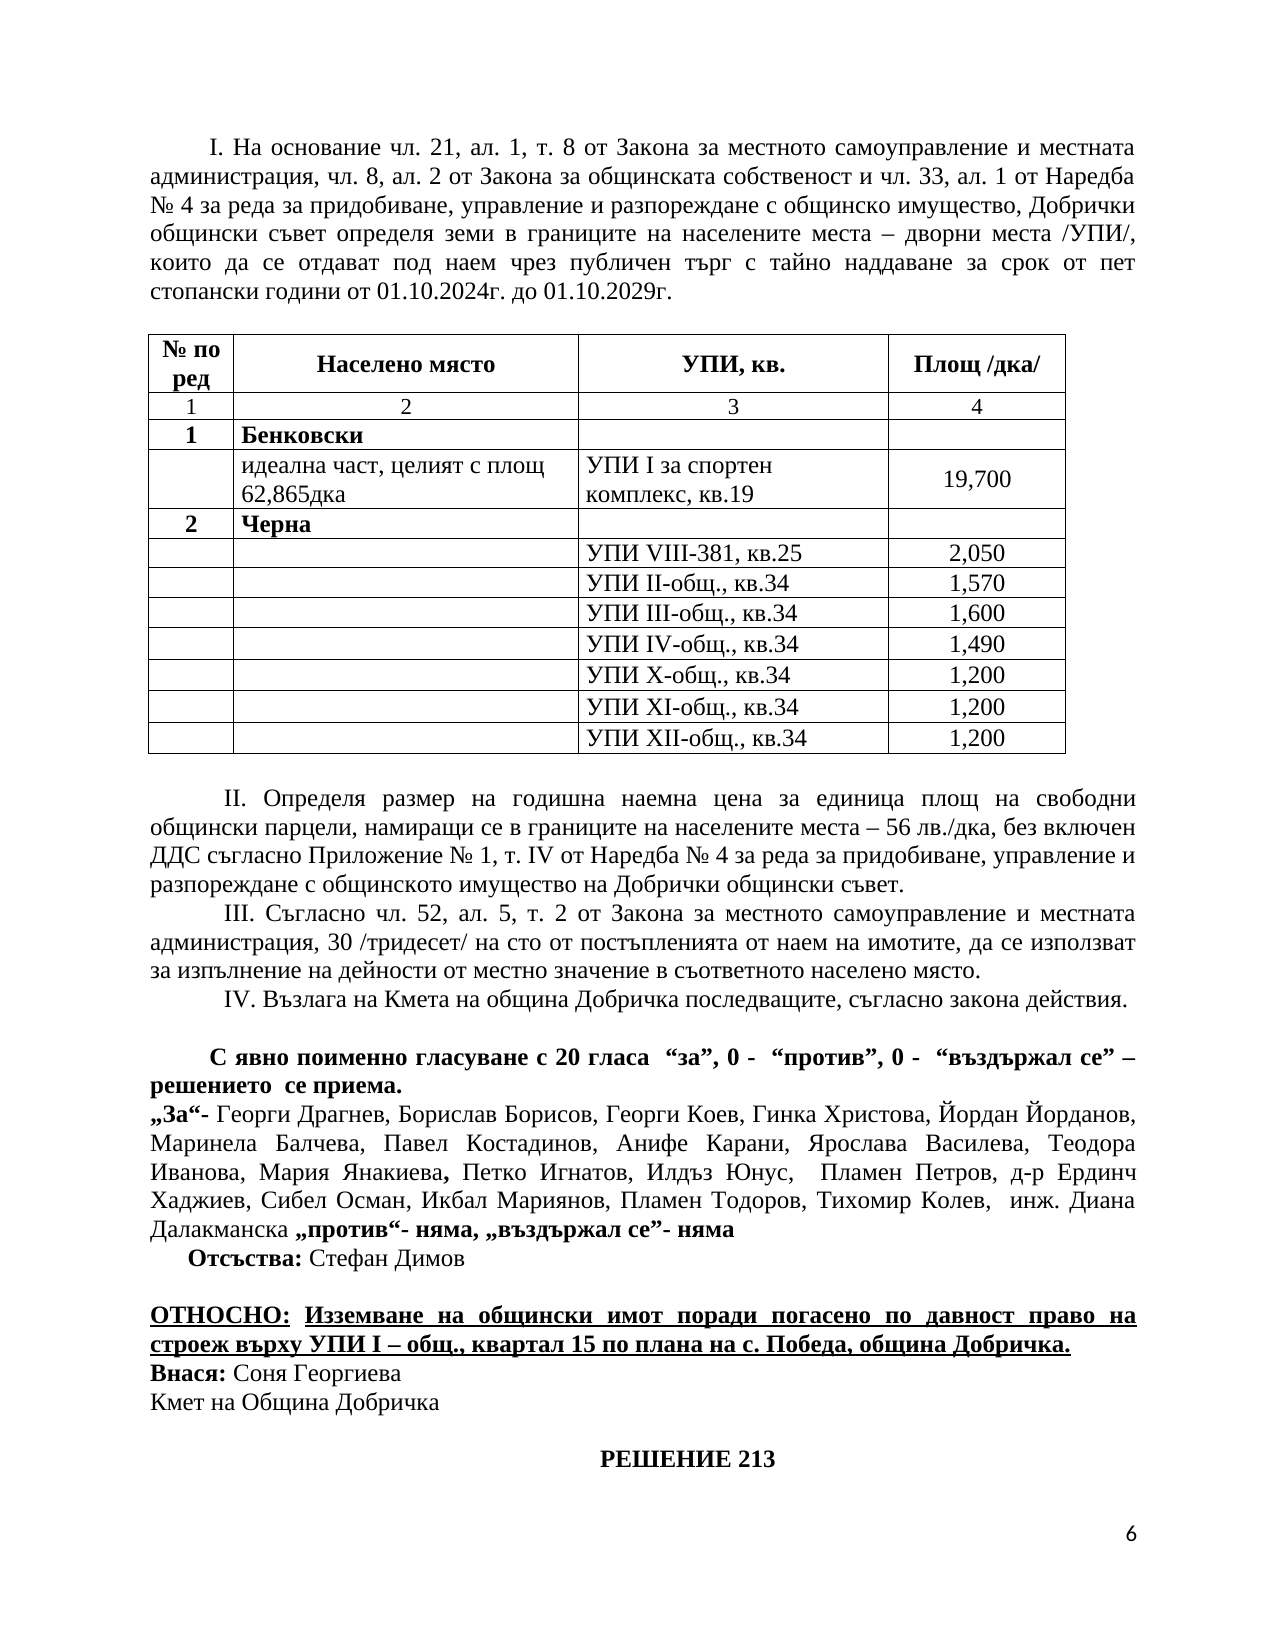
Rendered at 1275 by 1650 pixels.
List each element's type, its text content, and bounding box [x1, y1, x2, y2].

table_header УПИ, кв. [579, 335, 888, 392]
table_cell 2,050 [889, 539, 1065, 567]
table_cell 1,490 [889, 628, 1065, 658]
table_header № по ред [149, 335, 233, 392]
table_cell [149, 539, 233, 567]
table_header Площ /дка/ [889, 335, 1065, 392]
table_cell [149, 568, 233, 597]
table_cell [149, 628, 233, 658]
text ІІ. Определя размер на годишна наемна цена за единица площ на свободни общински парцели, намиращи се в границите на населените места – 56 лв./дка, без включен ДДС съгласно Приложение № 1, т. IV от Наредба № 4 за реда за придобиване, управление и разпореждане с общинското имущество на Добрички общински съвет. [150, 783, 1137, 898]
text Кмет на Община Добричка [150, 1387, 1137, 1415]
table_cell 1,200 [889, 660, 1065, 690]
table_cell [234, 539, 578, 567]
table_header Населено място [234, 335, 578, 392]
text Отсъства: Стефан Димов [150, 1243, 1137, 1272]
table_cell 2 [149, 509, 233, 537]
table_cell 1,600 [889, 598, 1065, 627]
table_cell [149, 450, 233, 508]
text ІІІ. Съгласно чл. 52, ал. 5, т. 2 от Закона за местното самоуправление и местната администрация, 30 /тридесет/ на сто от постъпленията от наем на имотите, да се използват за изпълнение на дейности от местно значение в съответното населено място. [150, 898, 1137, 984]
text І. На основание чл. 21, ал. 1, т. 8 от Закона за местното самоуправление и местната администрация, чл. 8, ал. 2 от Закона за общинската собственост и чл. 33, ал. 1 от Наредба № 4 за реда за придобиване, управление и разпореждане с общинско имущество, Добрички общински съвет определя земи в границите на населените места – дворни места /УПИ/, които да се отдават под наем чрез публичен търг с тайно наддаване за срок от пет стопански години от 01.10.2024г. до 01.10.2029г. [150, 132, 1137, 305]
table_cell [234, 723, 578, 753]
table_cell [149, 691, 233, 722]
table_cell 1 [149, 420, 233, 449]
table_cell [149, 660, 233, 690]
table_cell Бенковски [234, 420, 578, 449]
text Внася: Соня Георгиева [150, 1358, 1137, 1387]
table_cell [149, 723, 233, 753]
table_cell УПИ I за спортен комплекс, кв.19 [579, 450, 888, 508]
table_cell 3 [579, 393, 888, 419]
table_cell [149, 598, 233, 627]
table_cell [234, 628, 578, 658]
table_cell УПИ VIII-381, кв.25 [579, 539, 888, 567]
table_cell 1,570 [889, 568, 1065, 597]
table_cell УПИ ХІ-общ., кв.34 [579, 691, 888, 722]
table_cell УПИ II-общ., кв.34 [579, 568, 888, 597]
table_cell 1,200 [889, 723, 1065, 753]
table_cell [234, 598, 578, 627]
table_cell 1 [149, 393, 233, 419]
table_cell 1,200 [889, 691, 1065, 722]
table_cell [234, 568, 578, 597]
table_cell [579, 509, 888, 537]
table_cell [579, 420, 888, 449]
table_cell 2 [234, 393, 578, 419]
table_cell идеална част, целият с площ 62,865дка [234, 450, 578, 508]
table_cell Черна [234, 509, 578, 537]
table_cell [234, 691, 578, 722]
table_cell [889, 509, 1065, 537]
table_cell [234, 660, 578, 690]
text ОТНОСНО: Изземване на общински имот поради погасено по давност право на строеж върху УПИ I – общ., квартал 15 по плана на с. Победа, община Добричка. [150, 1300, 1137, 1358]
text IV. Възлага на Кмета на община Добричка последващите, съгласно закона действия. [150, 984, 1137, 1013]
text РЕШЕНИЕ 213 [525, 1444, 1137, 1473]
table_cell [889, 420, 1065, 449]
table_cell УПИ IV-общ., кв.34 [579, 628, 888, 658]
table_cell УПИ ХІІ-общ., кв.34 [579, 723, 888, 753]
table_cell УПИ III-общ., кв.34 [579, 598, 888, 627]
table_cell УПИ Х-общ., кв.34 [579, 660, 888, 690]
text С явно поименно гласуване с 20 гласа “за”, 0 - “против”, 0 - “въздържал се” – решението се приема. [150, 1042, 1137, 1099]
table_cell 19,700 [889, 450, 1065, 508]
table_cell 4 [889, 393, 1065, 419]
